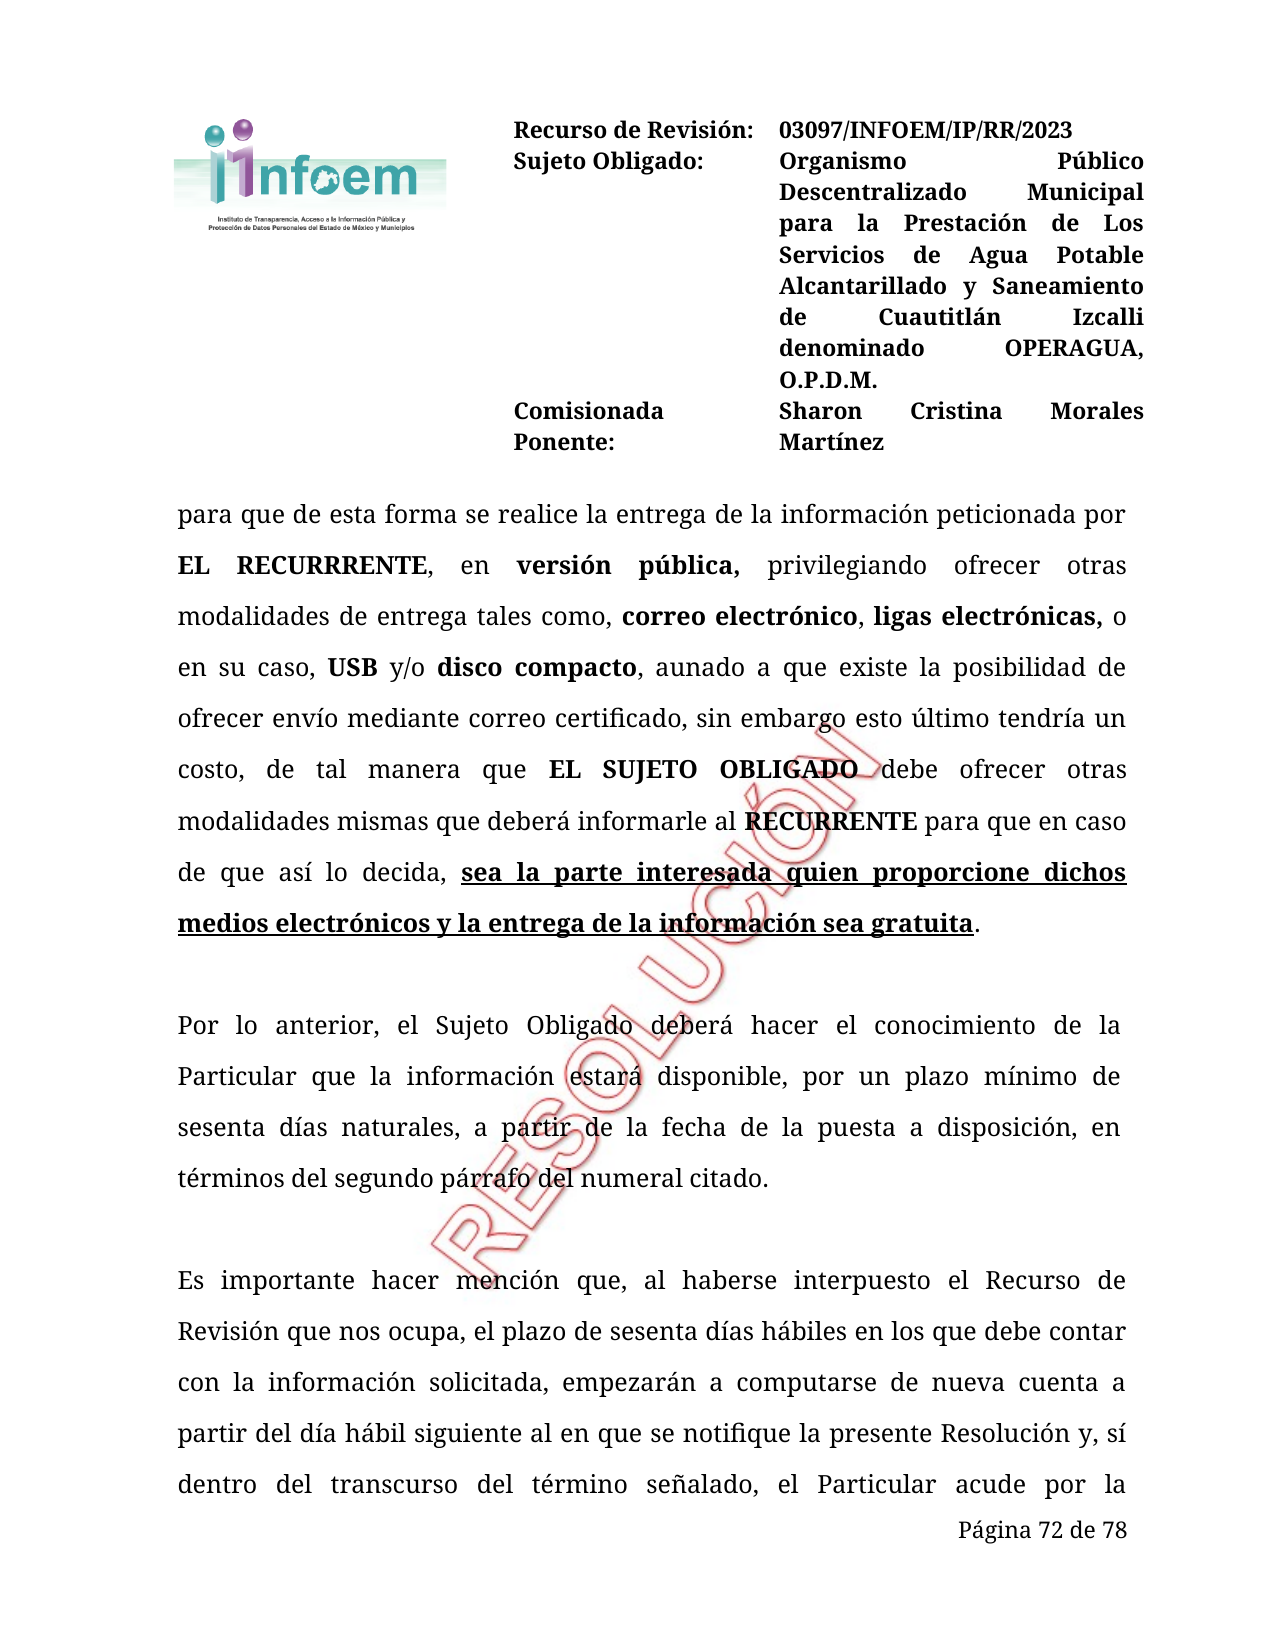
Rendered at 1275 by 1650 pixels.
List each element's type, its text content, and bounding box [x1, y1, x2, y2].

picture [173, 113, 447, 251]
text Por lo anterior, el Sujeto Obligado deberá hacer el conocimiento de la Particular que la información estará disponible, por un plazo mínimo de sesenta días naturales, a partir de la fecha de la puesta a disposición, en términos del segundo párrafo del numeral citado. [177, 1007, 1122, 1194]
picture [89, 304, 1215, 1650]
text Es importante hacer mención que, al haberse interpuesto el Recurso de Revisión que nos ocupa, el plazo de sesenta días hábiles en los que debe contar con la información solicitada, empezarán a computarse de nueva cuenta a partir del día hábil siguiente al en que se notifique la presente Resolución y, sí dentro del transcurso del término señalado, el Particular acude por la información, se levantará un acta de hechos, misma que debe ser remitida a este Instituto por conducto de la Secretaría Técnica del Pleno junto con el acuse de recibo de la información; sin embargo, sí una vez fenecido el plazo no acudiera por los documentos ordenados, el Sujeto Obligado dará por concluida la solicitud y podrá, de ser el caso, realizar la destrucción del material correspondiente; situación que también deberá informar a este Instituto, por la misma vía antes precisada. [177, 1263, 1127, 1501]
text Finalmente, en razón de lo anteriormente expuesto, éste Instituto estima que las razones o motivos de inconformidad hechos valer por EL RECURRENTE devienen fundadas; motivo por el cual, este Órgano Garante determina MODIFICAR la respuesta otorgada por EL SUJETO OBLIGADO en la solicitud de acceso a la información que dio trámite al presente Recurso de Revisión, para que de esta forma se realice la entrega de la información peticionada por EL RECURRRENTE, en versión pública, privilegiando ofrecer otras modalidades de entrega tales como, correo electrónico, ligas electrónicas, o en su caso, USB y/o disco compacto, aunado a que existe la posibilidad de ofrecer envío mediante correo certificado, sin embargo esto último tendría un costo, de tal manera que EL SUJETO OBLIGADO debe ofrecer otras modalidades mismas que deberá informarle al RECURRENTE para que en caso de que así lo decida, sea la parte interesada quien proporcione dichos medios electrónicos y la entrega de la información sea gratuita. [177, 497, 1127, 939]
